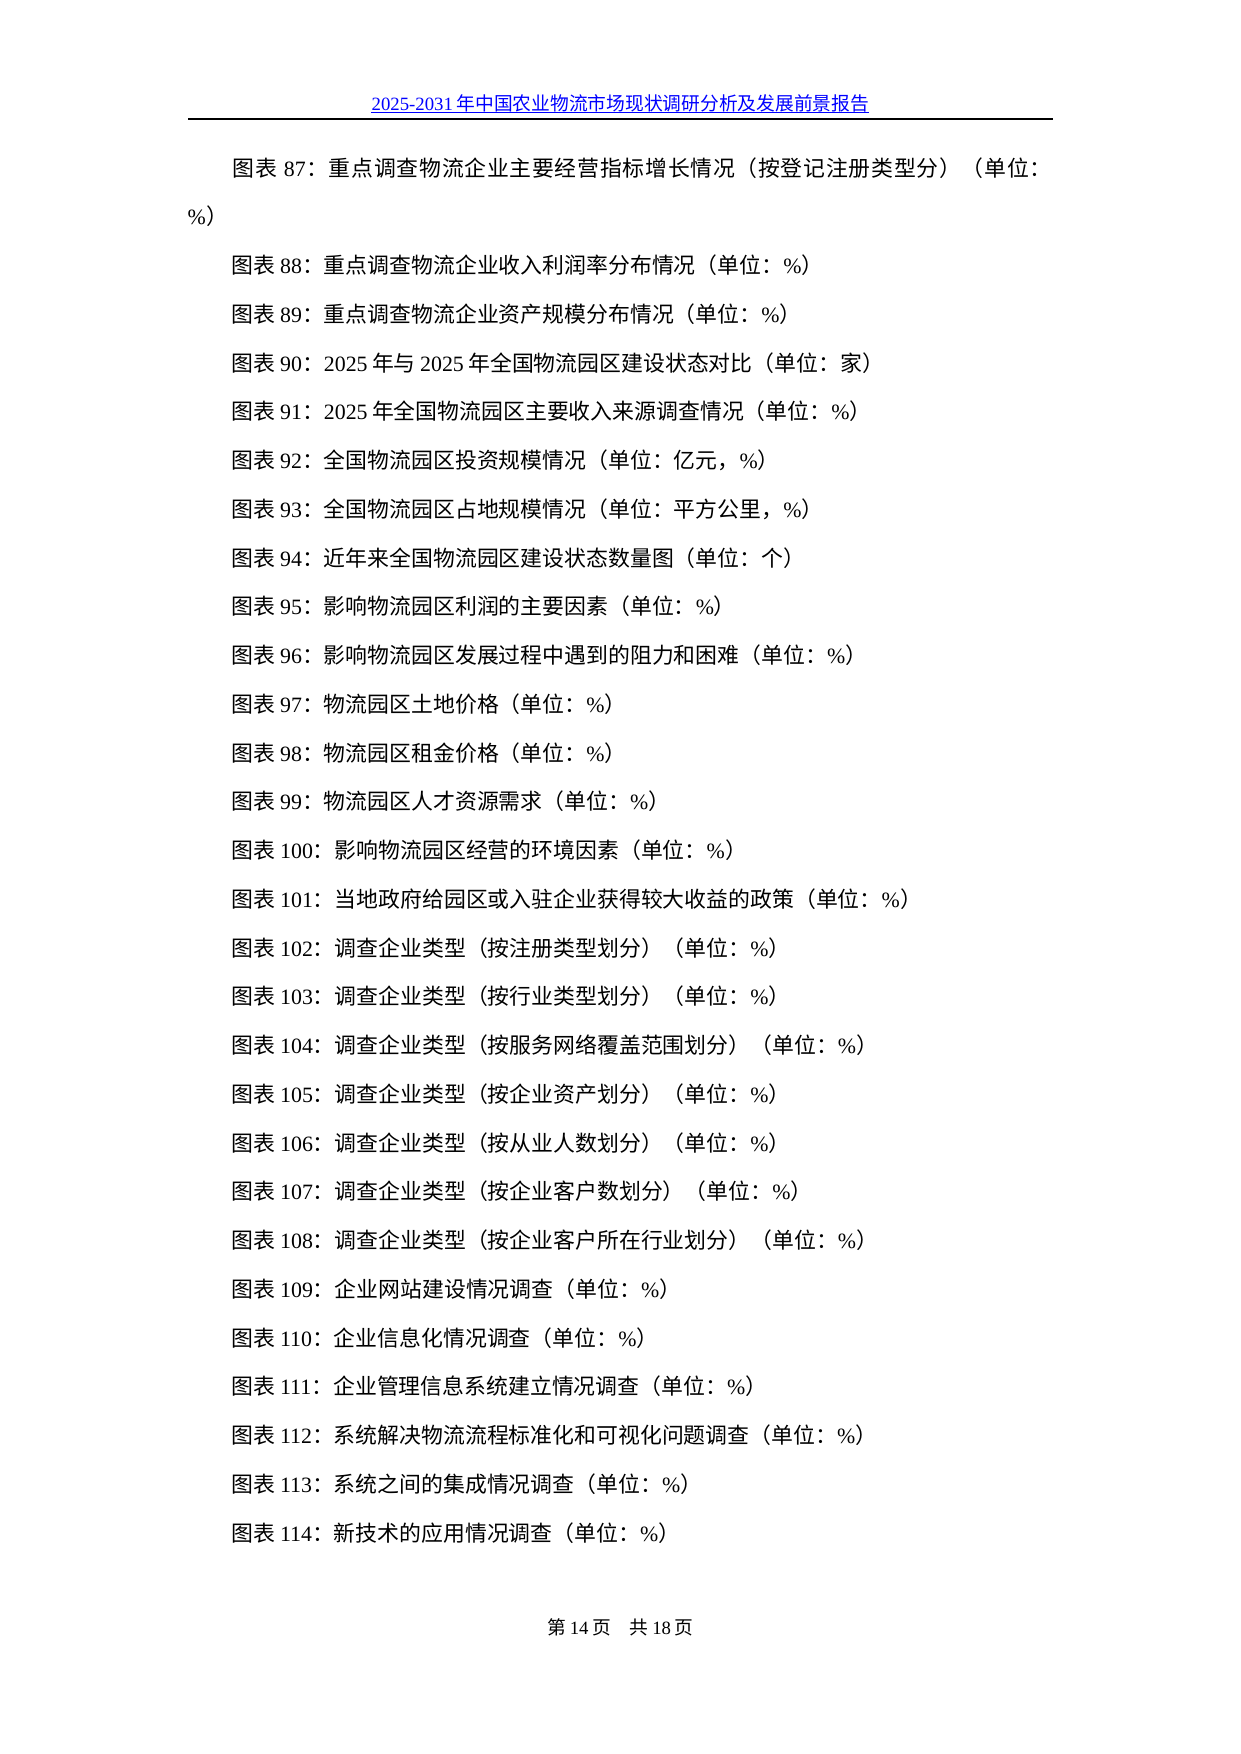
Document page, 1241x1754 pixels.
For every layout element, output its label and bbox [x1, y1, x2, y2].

text [187, 150, 1053, 1548]
